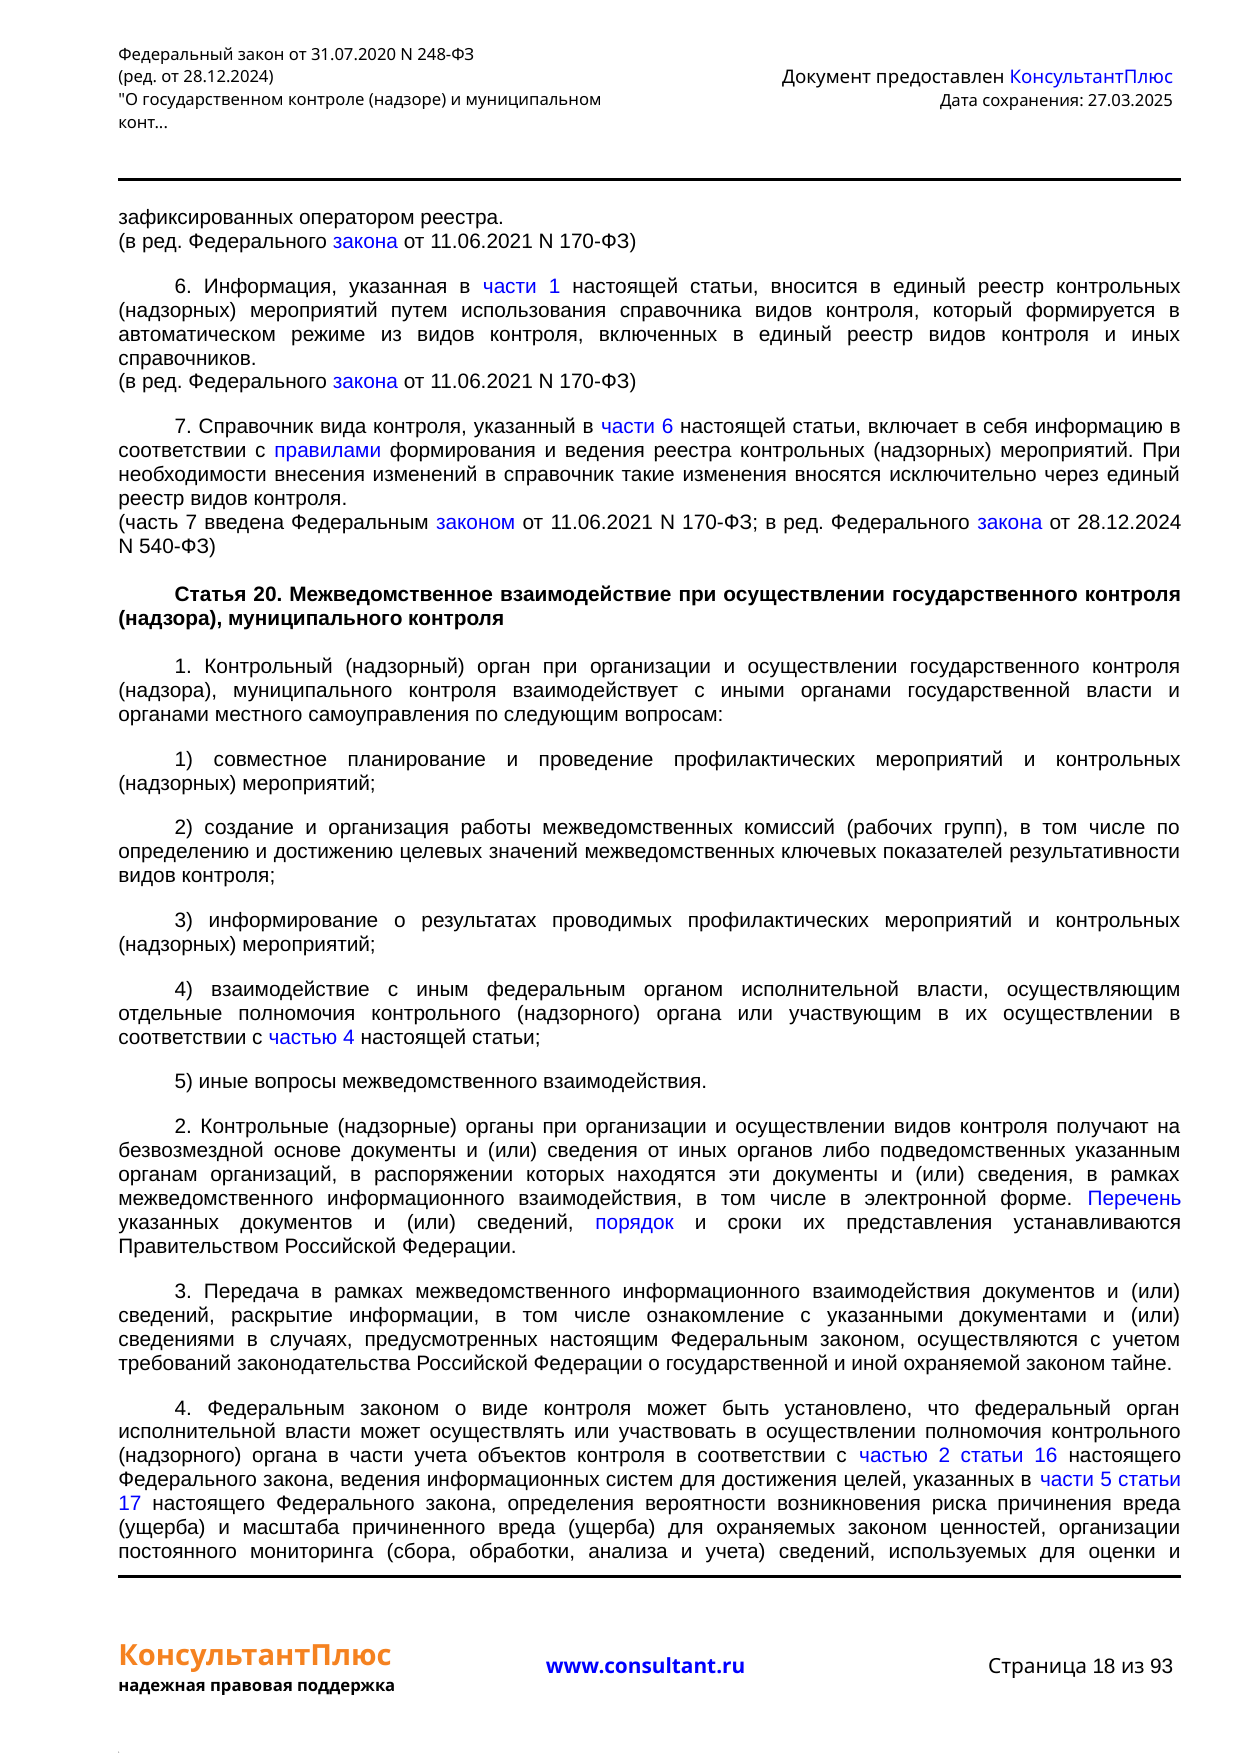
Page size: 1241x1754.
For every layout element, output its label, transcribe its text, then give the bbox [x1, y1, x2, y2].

text (в ред. Федерального закона от 11.06.2021 N 170-ФЗ) [118, 369, 1181, 393]
text 4) взаимодействие с иным федеральным органом исполнительной власти, осуществляющим отдельные полномочия контрольного (надзорного) органа или участвующим в их осуществлении в соответствии с частью 4 настоящей статьи; [118, 977, 1181, 1048]
text (в ред. Федерального закона от 11.06.2021 N 170-ФЗ) [118, 229, 1181, 253]
text 1) совместное планирование и проведение профилактических мероприятий и контрольных (надзорных) мероприятий; [118, 746, 1181, 794]
text 7. Справочник вида контроля, указанный в части 6 настоящей статьи, включает в себя информацию в соответствии с правилами формирования и ведения реестра контрольных (надзорных) мероприятий. При необходимости внесения изменений в справочник такие изменения вносятся исключительно через единый реестр видов контроля. [118, 414, 1181, 510]
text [118, 1395, 1181, 1563]
text 6. Информация, указанная в части 1 настоящей статьи, вносится в единый реестр контрольных (надзорных) мероприятий путем использования справочника видов контроля, который формируется в автоматическом режиме из видов контроля, включенных в единый реестр видов контроля и иных справочников. [118, 273, 1181, 369]
title Статья 20. Межведомственное взаимодействие при осуществлении государственного контроля (надзора), муниципального контроля [118, 582, 1181, 630]
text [118, 205, 1181, 229]
text 3. Передача в рамках межведомственного информационного взаимодействия документов и (или) сведений, раскрытие информации, в том числе ознакомление с указанными документами и (или) сведениями в случаях, предусмотренных настоящим Федеральным законом, осуществляются с учетом требований законодательства Российской Федерации о государственной и иной охраняемой законом тайне. [118, 1279, 1181, 1374]
text 3) информирование о результатах проводимых профилактических мероприятий и контрольных (надзорных) мероприятий; [118, 908, 1181, 956]
text 1. Контрольный (надзорный) орган при организации и осуществлении государственного контроля (надзора), муниципального контроля взаимодействует с иными органами государственной власти и органами местного самоуправления по следующим вопросам: [118, 654, 1181, 726]
text 2) создание и организация работы межведомственных комиссий (рабочих групп), в том числе по определению и достижению целевых значений межведомственных ключевых показателей результативности видов контроля; [118, 815, 1181, 887]
text 5) иные вопросы межведомственного взаимодействия. [118, 1069, 1181, 1093]
text 2. Контрольные (надзорные) органы при организации и осуществлении видов контроля получают на безвозмездной основе документы и (или) сведения от иных органов либо подведомственных указанным органам организаций, в распоряжении которых находятся эти документы и (или) сведения, в рамках межведомственного информационного взаимодействия, в том числе в электронной форме. Перечень указанных документов и (или) сведений, порядок и сроки их представления устанавливаются Правительством Российской Федерации. [118, 1114, 1181, 1258]
text (часть 7 введена Федеральным законом от 11.06.2021 N 170-ФЗ; в ред. Федерального закона от 28.12.2024 N 540-ФЗ) [118, 510, 1181, 558]
